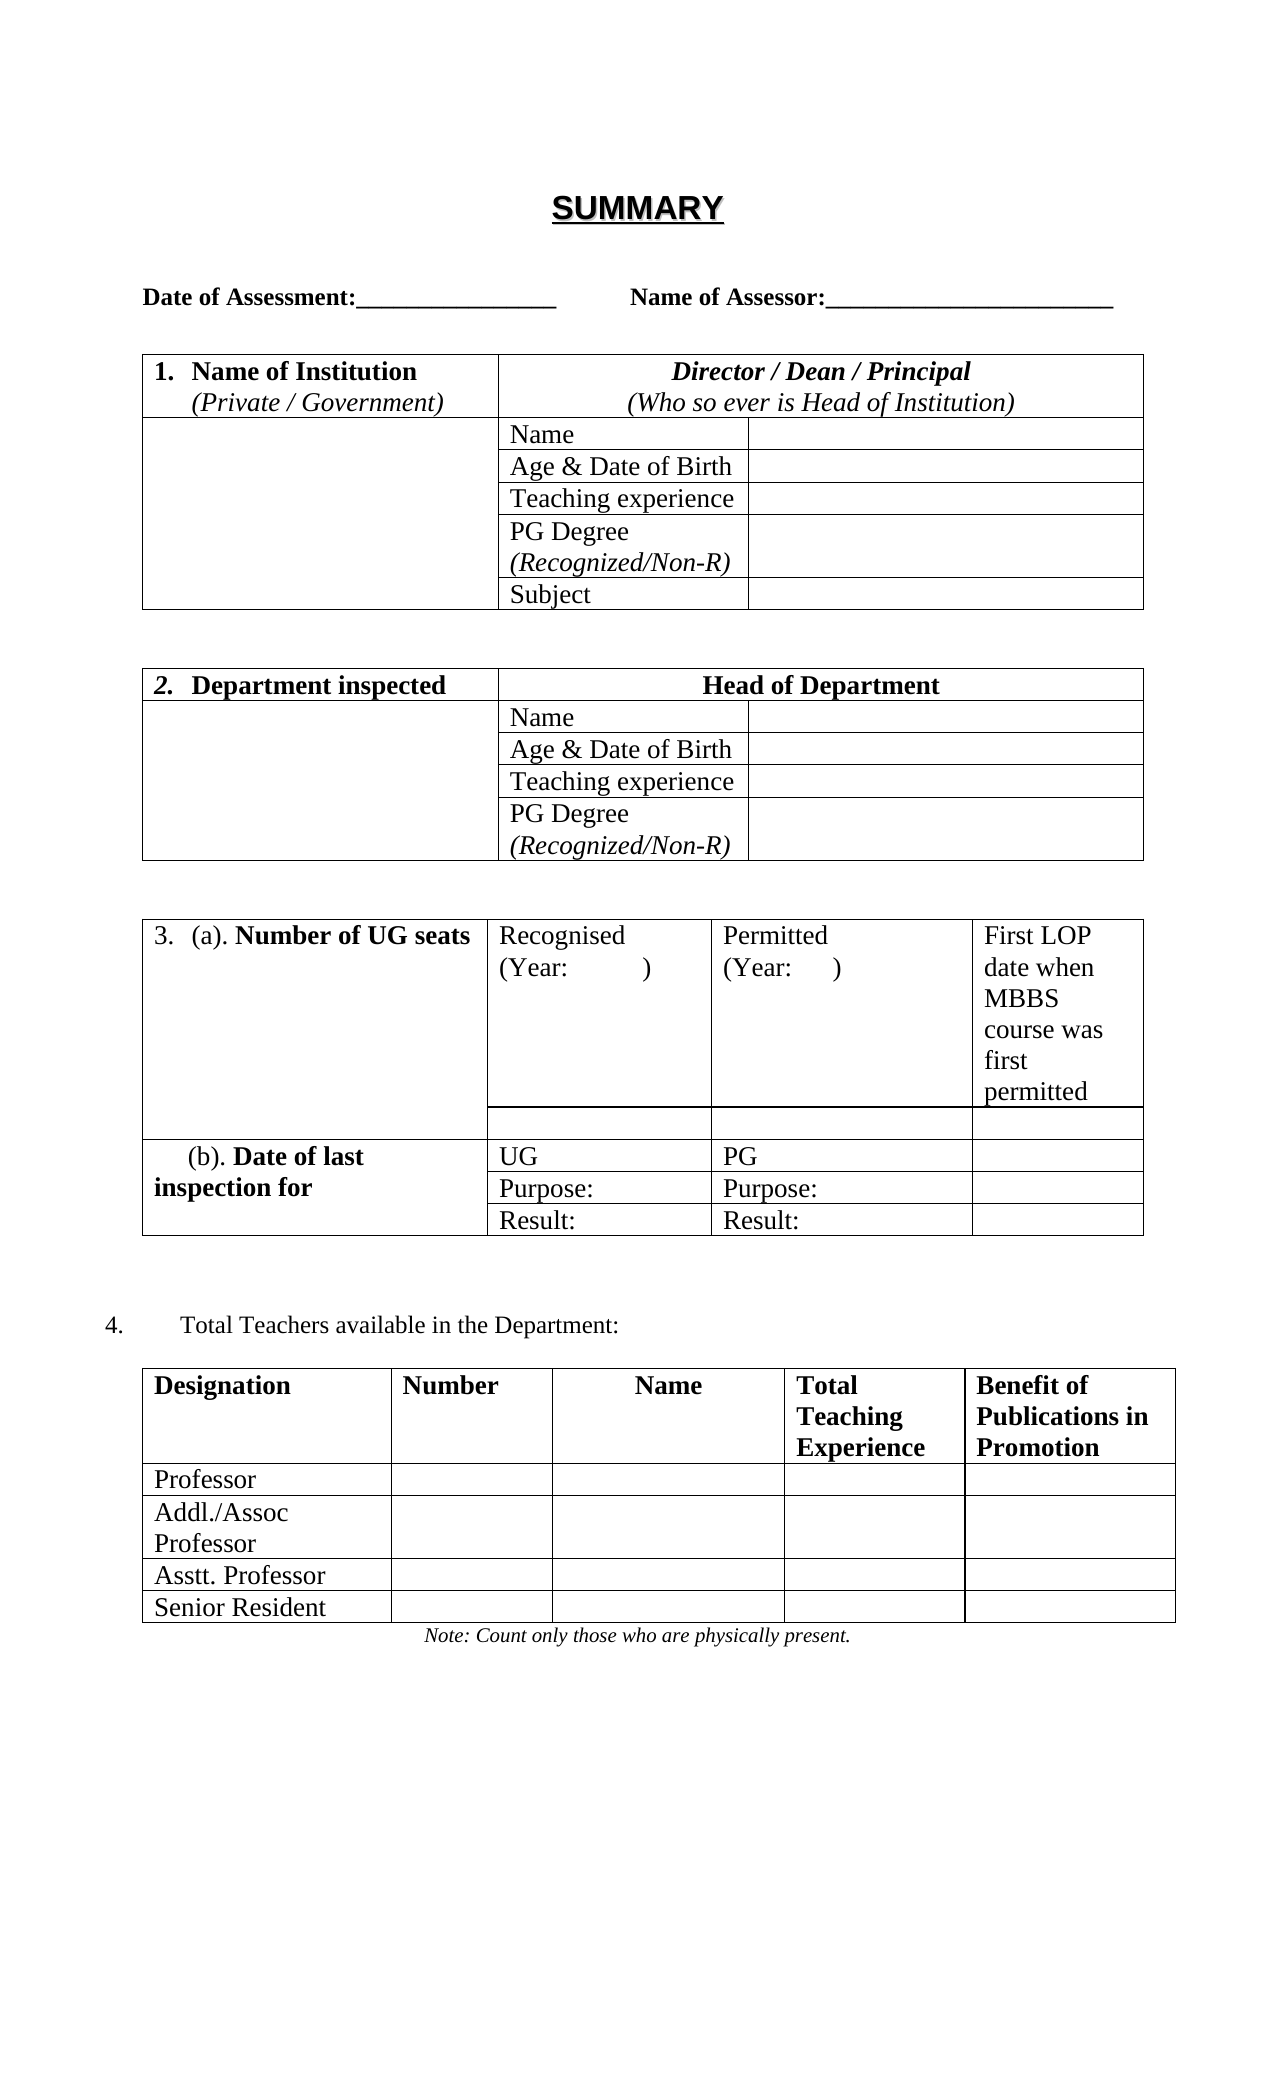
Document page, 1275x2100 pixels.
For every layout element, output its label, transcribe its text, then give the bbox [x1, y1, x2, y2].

table_cell [966, 1464, 1175, 1494]
table_cell (b). Date of last inspection for [143, 1140, 487, 1235]
table_cell [973, 1172, 1143, 1203]
text SUMMARY [105, 188, 1170, 227]
table_cell [553, 1591, 784, 1622]
table_cell [749, 798, 1143, 860]
table_cell [392, 1464, 552, 1494]
table_cell UG [488, 1140, 711, 1171]
table_cell [553, 1464, 784, 1494]
table_cell Purpose: [488, 1172, 711, 1203]
table_cell [749, 578, 1143, 609]
table_cell [143, 701, 498, 860]
table_header Permitted (Year: ) [712, 920, 972, 1106]
table_cell Result: [712, 1204, 972, 1235]
table_cell PG Degree (Recognized/Non-R) [499, 515, 748, 577]
table_header Head of Department [499, 669, 1143, 700]
table_cell [749, 765, 1143, 797]
table_header Number [392, 1369, 552, 1462]
table_cell [973, 1140, 1143, 1171]
table_cell [749, 733, 1143, 764]
table_cell [785, 1559, 964, 1590]
table_cell Teaching experience [499, 483, 748, 514]
text Note: Count only those who are physically present. [105, 1623, 1170, 1647]
table_header Designation [143, 1369, 391, 1462]
table_cell [749, 450, 1143, 482]
table_cell PG Degree (Recognized/Non-R) [499, 798, 748, 860]
table_cell [749, 515, 1143, 577]
table_cell Professor [143, 1464, 391, 1494]
table_cell [966, 1496, 1175, 1558]
table_cell Name [499, 701, 748, 732]
table_cell [392, 1496, 552, 1558]
table_cell [392, 1559, 552, 1590]
table_cell [785, 1591, 964, 1622]
text Date of Assessment:________________ Name of Assessor:_______________________ [105, 282, 1170, 311]
table_cell Result: [488, 1204, 711, 1235]
table_cell [785, 1464, 964, 1494]
table_header Name [553, 1369, 784, 1462]
table_header Name of Institution (Private / Government) [143, 355, 498, 417]
table_cell [749, 701, 1143, 732]
table_cell Name [499, 418, 748, 449]
table_cell Age & Date of Birth [499, 450, 748, 482]
table_cell Age & Date of Birth [499, 733, 748, 764]
table_cell [966, 1559, 1175, 1590]
table_cell Addl./Assoc Professor [143, 1496, 391, 1558]
table_cell [553, 1496, 784, 1558]
table_cell [749, 483, 1143, 514]
table_cell [749, 418, 1143, 449]
table_cell [488, 1108, 711, 1138]
table_header Department inspected [143, 669, 498, 700]
text 4. Total Teachers available in the Department: [105, 1310, 1170, 1339]
table_header Recognised (Year: ) [488, 920, 711, 1106]
table_cell [973, 1108, 1143, 1138]
table_cell [712, 1108, 972, 1138]
table_cell Purpose: [712, 1172, 972, 1203]
table_cell [392, 1591, 552, 1622]
table_cell Subject [499, 578, 748, 609]
table_cell Senior Resident [143, 1591, 391, 1622]
table_header (a). Number of UG seats [143, 920, 487, 1138]
table_cell [143, 418, 498, 609]
table_cell [553, 1559, 784, 1590]
table_header Total Teaching Experience [785, 1369, 964, 1462]
table_header Director / Dean / Principal (Who so ever is Head of Institution) [499, 355, 1143, 417]
table_cell [966, 1591, 1175, 1622]
table_cell [785, 1496, 964, 1558]
table_header Benefit of Publications in Promotion [966, 1369, 1175, 1462]
table_cell Teaching experience [499, 765, 748, 797]
table_cell Asstt. Professor [143, 1559, 391, 1590]
table_header First LOP date when MBBS course was first permitted [973, 920, 1143, 1106]
table_cell [973, 1204, 1143, 1235]
table_cell PG [712, 1140, 972, 1171]
